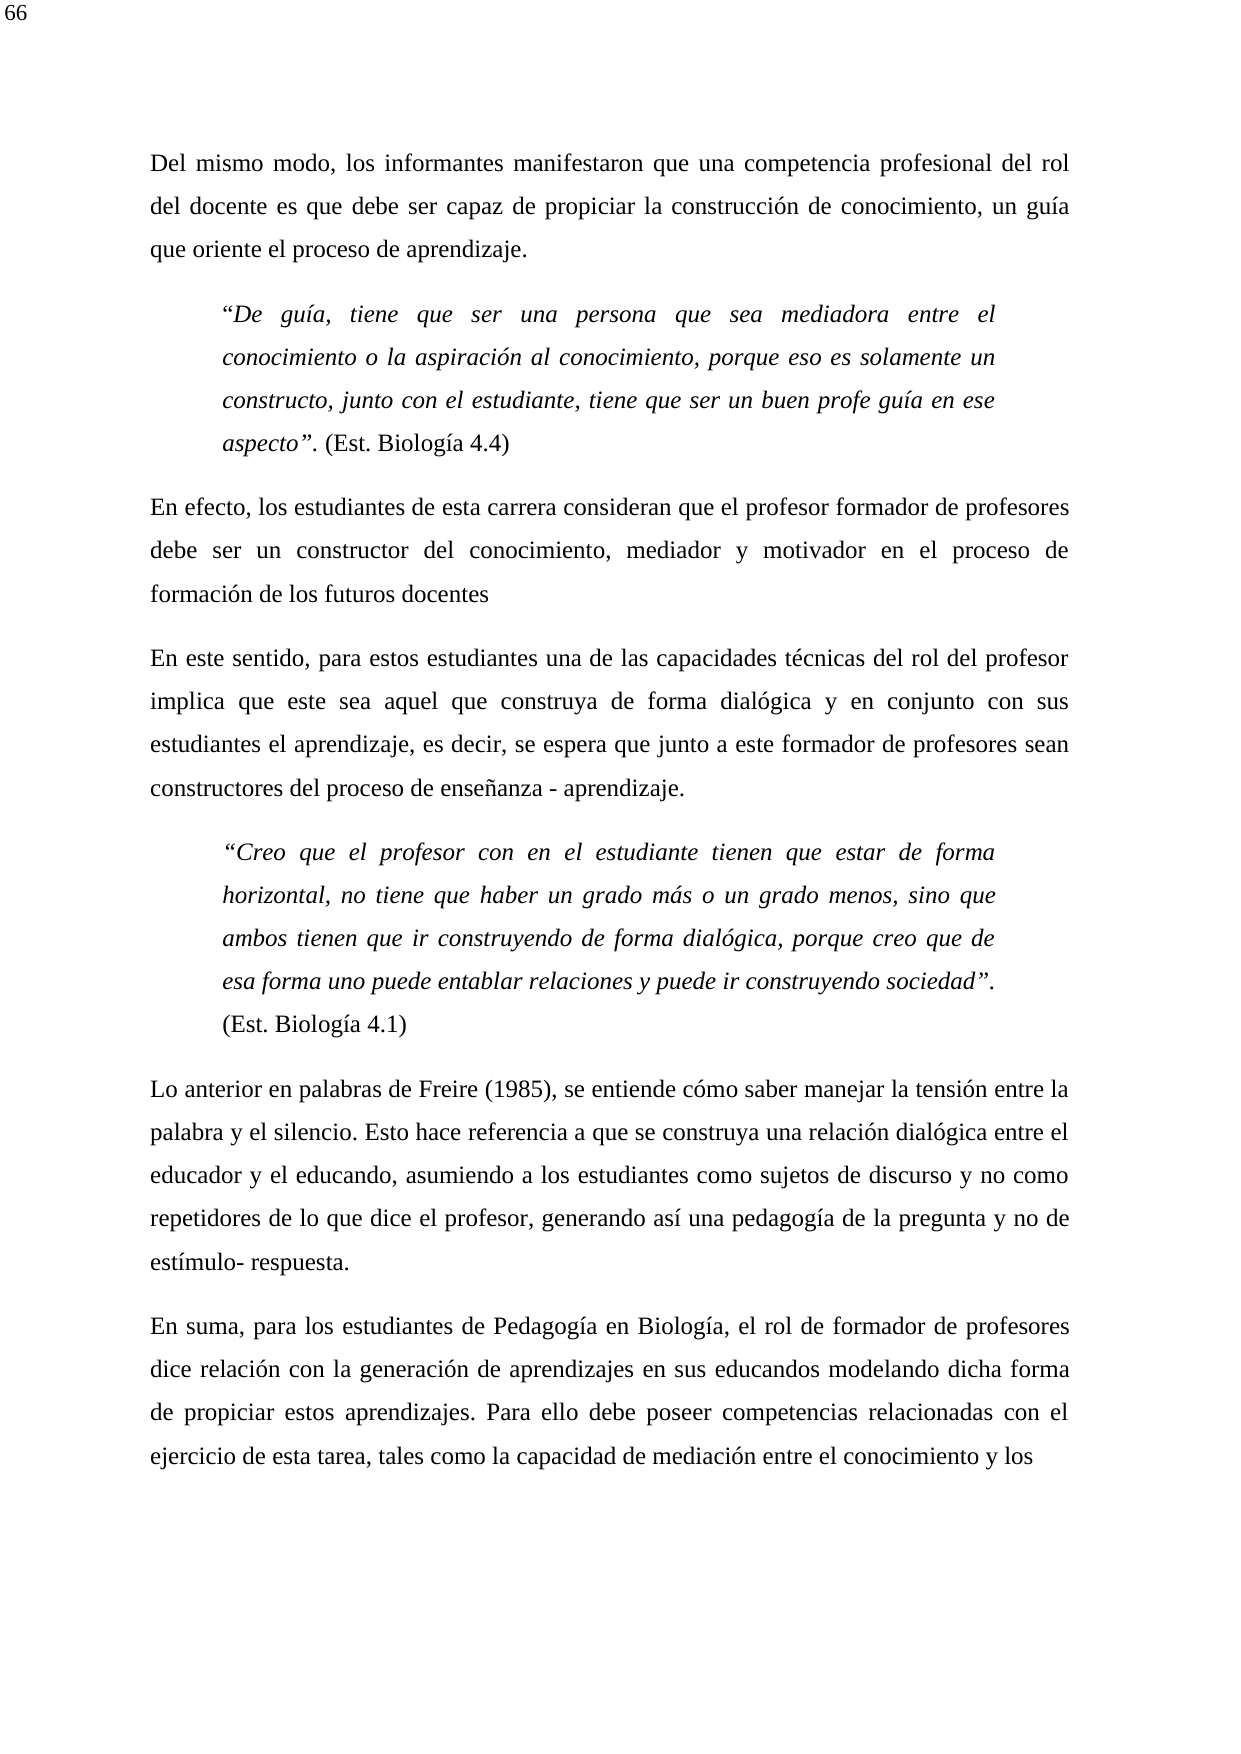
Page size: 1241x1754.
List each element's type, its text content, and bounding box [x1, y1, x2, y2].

text ejercicio de esta tarea, tales como la capacidad de mediación entre el conocimiento y los [150, 1441, 1103, 1470]
text En suma, para los estudiantes de Pedagogía en Biología, el rol de formador de profesores dice relación con la generación de aprendizajes en sus educandos modelando dicha forma de propiciar estos aprendizajes. Para ello debe poseer competencias relacionadas con el [150, 1311, 1071, 1426]
text Lo anterior en palabras de Freire (1985), se entiende cómo saber manejar la tensión entre la palabra y el silencio. Esto hace referencia a que se construya una relación dialógica entre el educador y el educando, asumiendo a los estudiantes como sujetos de discurso y no como repetidores de lo que dice el profesor, generando así una pedagogía de la pregunta y no de estímulo- respuesta. [150, 1074, 1071, 1275]
text Del mismo modo, los informantes manifestaron que una competencia profesional del rol del docente es que debe ser capaz de propiciar la construcción de conocimiento, un guía que oriente el proceso de aprendizaje. [150, 148, 1070, 263]
text “De guía, tiene que ser una persona que sea mediadora entre el conocimiento o la aspiración al conocimiento, porque eso es solamente un constructo, junto con el estudiante, tiene que ser un buen profe guía en ese aspecto”. (Est. Biología 4.4) [222, 299, 999, 457]
text En este sentido, para estos estudiantes una de las capacidades técnicas del rol del profesor implica que este sea aquel que construya de forma dialógica y en conjunto con sus estudiantes el aprendizaje, es decir, se espera que junto a este formador de profesores sean constructores del proceso de enseñanza - aprendizaje. [150, 643, 1071, 801]
text En efecto, los estudiantes de esta carrera consideran que el profesor formador de profesores debe ser un constructor del conocimiento, mediador y motivador en el proceso de formación de los futuros docentes [150, 492, 1070, 607]
text “Creo que el profesor con en el estudiante tienen que estar de forma horizontal, no tiene que haber un grado más o un grado menos, sino que ambos tienen que ir construyendo de forma dialógica, porque creo que de esa forma uno puede entablar relaciones y puede ir construyendo sociedad”. (Est. Biología 4.1) [222, 837, 999, 1038]
